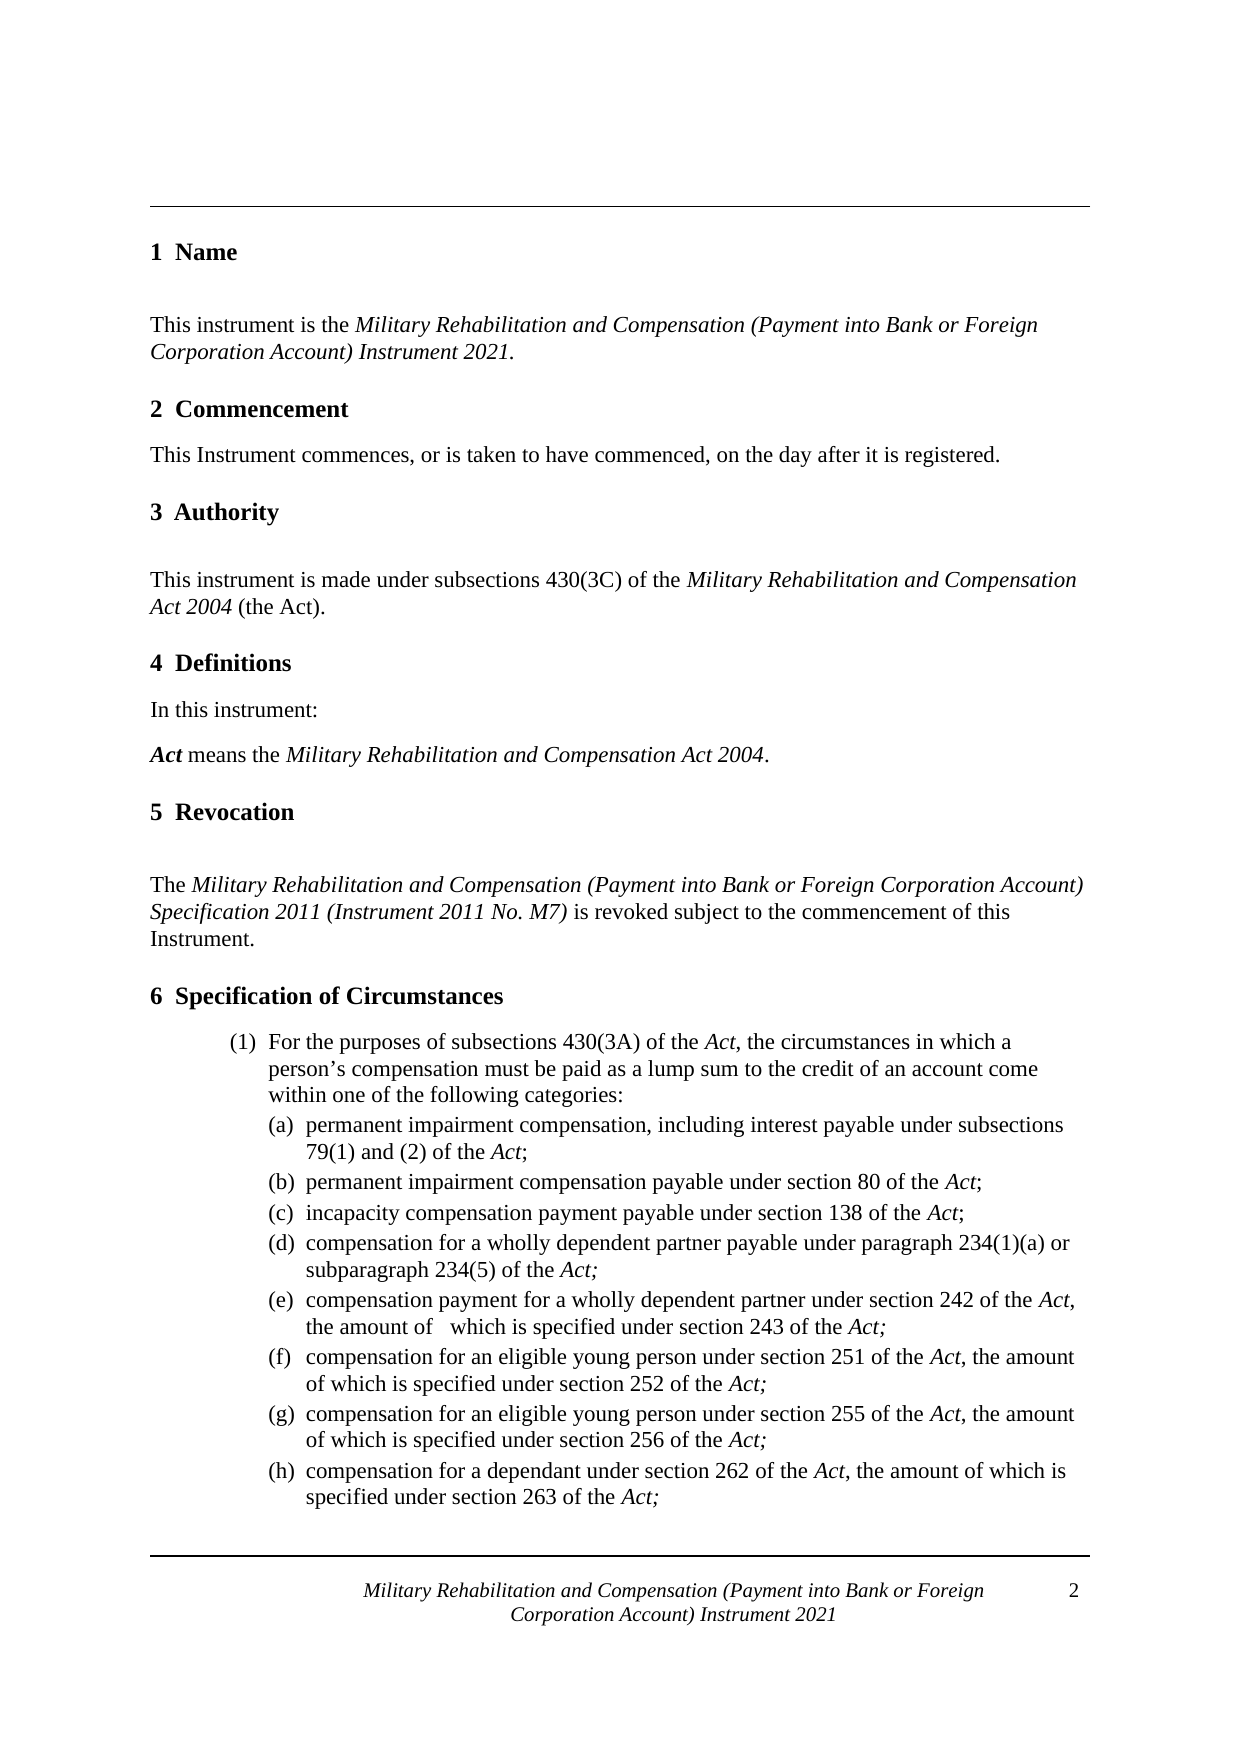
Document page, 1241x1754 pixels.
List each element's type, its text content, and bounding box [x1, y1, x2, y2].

list compensation payment for a wholly dependent partner under section 242 of the Act, the amount of which is specified under section 243 of the Act; [268, 1286, 1090, 1339]
text The Military Rehabilitation and Compensation (Payment into Bank or Foreign Corporation Account) Specification 2011 (Instrument 2011 No. M7) is revoked subject to the commencement of this Instrument. [150, 870, 1090, 952]
text This Instrument commences, or is taken to have commenced, on the day after it is registered. [150, 441, 1090, 468]
list compensation for a wholly dependent partner payable under paragraph 234(1)(a) or subparagraph 234(5) of the Act; [268, 1229, 1090, 1282]
list permanent impairment compensation, including interest payable under subsections 79(1) and (2) of the Act; [268, 1112, 1090, 1164]
text 3 Authority [150, 497, 1090, 526]
list compensation for an eligible young person under section 251 of the Act, the amount of which is specified under section 252 of the Act; [268, 1343, 1090, 1396]
list compensation for a dependant under section 262 of the Act, the amount of which is specified under section 263 of the Act; [268, 1457, 1090, 1510]
text 5 Revocation [150, 797, 1090, 825]
text 1 Name [150, 237, 1090, 265]
text In this instrument: [150, 696, 1090, 722]
text 2 Commencement [150, 394, 1090, 422]
list permanent impairment compensation payable under section 80 of the Act; [268, 1168, 1090, 1195]
text 6 Specification of Circumstances [150, 981, 1090, 1009]
text (1) For the purposes of subsections 430(3A) of the Act, the circumstances in which a person’s compensation must be paid as a lump sum to the credit of an account come within one of the following categories: [150, 1028, 1090, 1107]
text This instrument is made under subsections 430(3C) of the Military Rehabilitation and Compensation Act 2004 (the Act). [150, 565, 1090, 619]
text 4 Definitions [150, 648, 1090, 677]
list incapacity compensation payment payable under section 138 of the Act; [268, 1199, 1090, 1225]
text Act means the Military Rehabilitation and Compensation Act 2004. [150, 741, 1090, 767]
list compensation for an eligible young person under section 255 of the Act, the amount of which is specified under section 256 of the Act; [268, 1400, 1090, 1453]
text This instrument is the Military Rehabilitation and Compensation (Payment into Bank or Foreign Corporation Account) Instrument 2021. [150, 310, 1090, 364]
